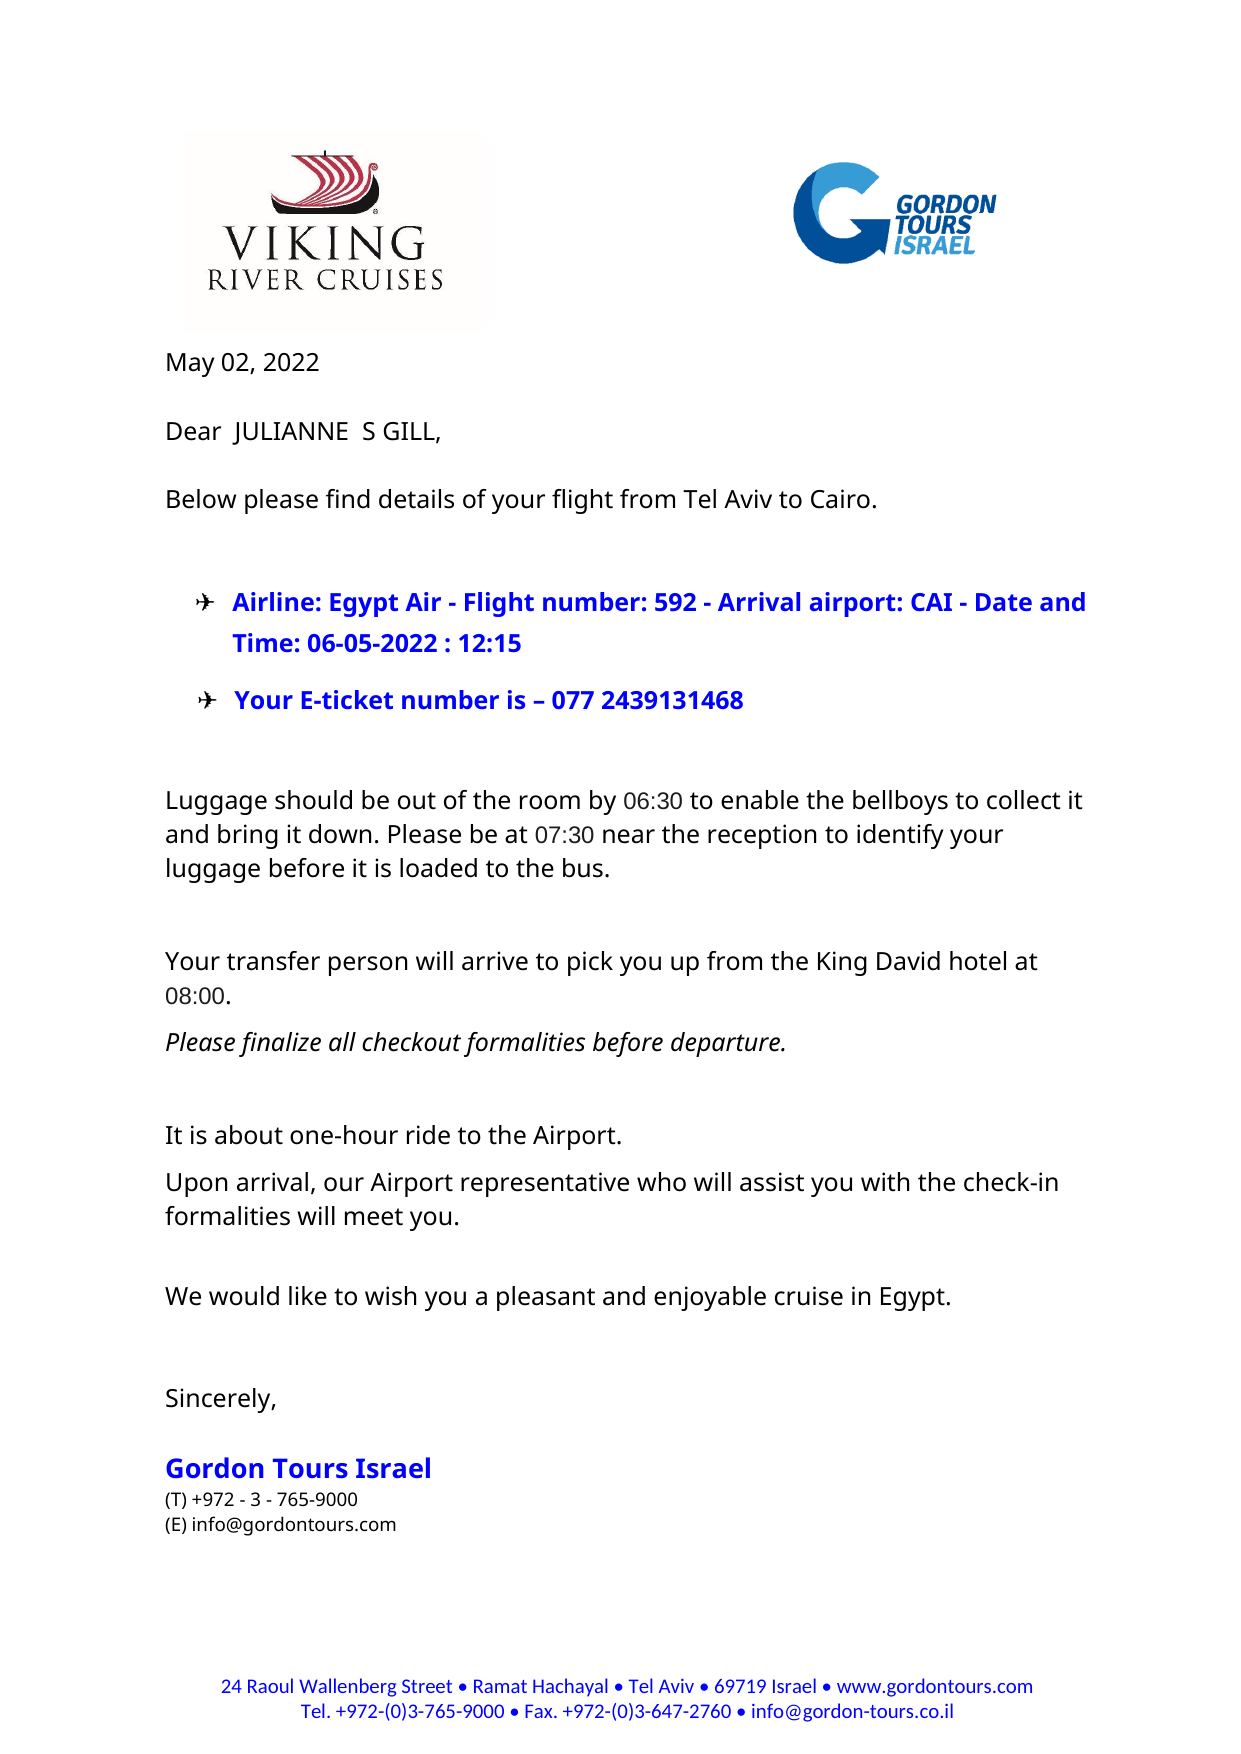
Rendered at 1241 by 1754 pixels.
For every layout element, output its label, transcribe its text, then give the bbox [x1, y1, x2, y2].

text Luggage should be out of the room by 06:30 to enable the bellboys to collect it and bring it down. Please be at 07:30 near the reception to identify your luggage before it is loaded to the bus. [165, 783, 1090, 885]
table_header [628, 121, 1089, 343]
text Please finalize all checkout formalities before departure. [165, 1024, 1090, 1058]
list Your E-ticket number is – 077 2439131468 [197, 672, 1090, 723]
text (T) +972 - 3 - 765-9000 [165, 1486, 1090, 1512]
text May 02, 2022 [165, 345, 1090, 379]
text Upon arrival, our Airport representative who will assist you with the check-in formalities will meet you. [165, 1164, 1090, 1232]
text It is about one-hour ride to the Airport. [165, 1118, 1090, 1152]
list Airline: Egypt Air - Flight number: 592 - Arrival airport: CAI - Date and Time: 06-05-2022 : 12:15 [194, 574, 1090, 660]
text Sincerely, [165, 1381, 1090, 1415]
text Dear JULIANNE S GILL, [165, 413, 1090, 447]
table_header [165, 121, 626, 343]
picture [183, 131, 487, 333]
text Gordon Tours Israel [165, 1449, 1090, 1486]
picture [730, 121, 1090, 324]
text We would like to wish you a pleasant and enjoyable cruise in Egypt. [165, 1279, 1090, 1313]
text (E) info@gordontours.com [165, 1512, 1090, 1537]
text Your transfer person will arrive to pick you up from the King David hotel at 08:00. [165, 944, 1090, 1012]
text Below please find details of your flight from Tel Aviv to Cairo. [165, 481, 1090, 515]
